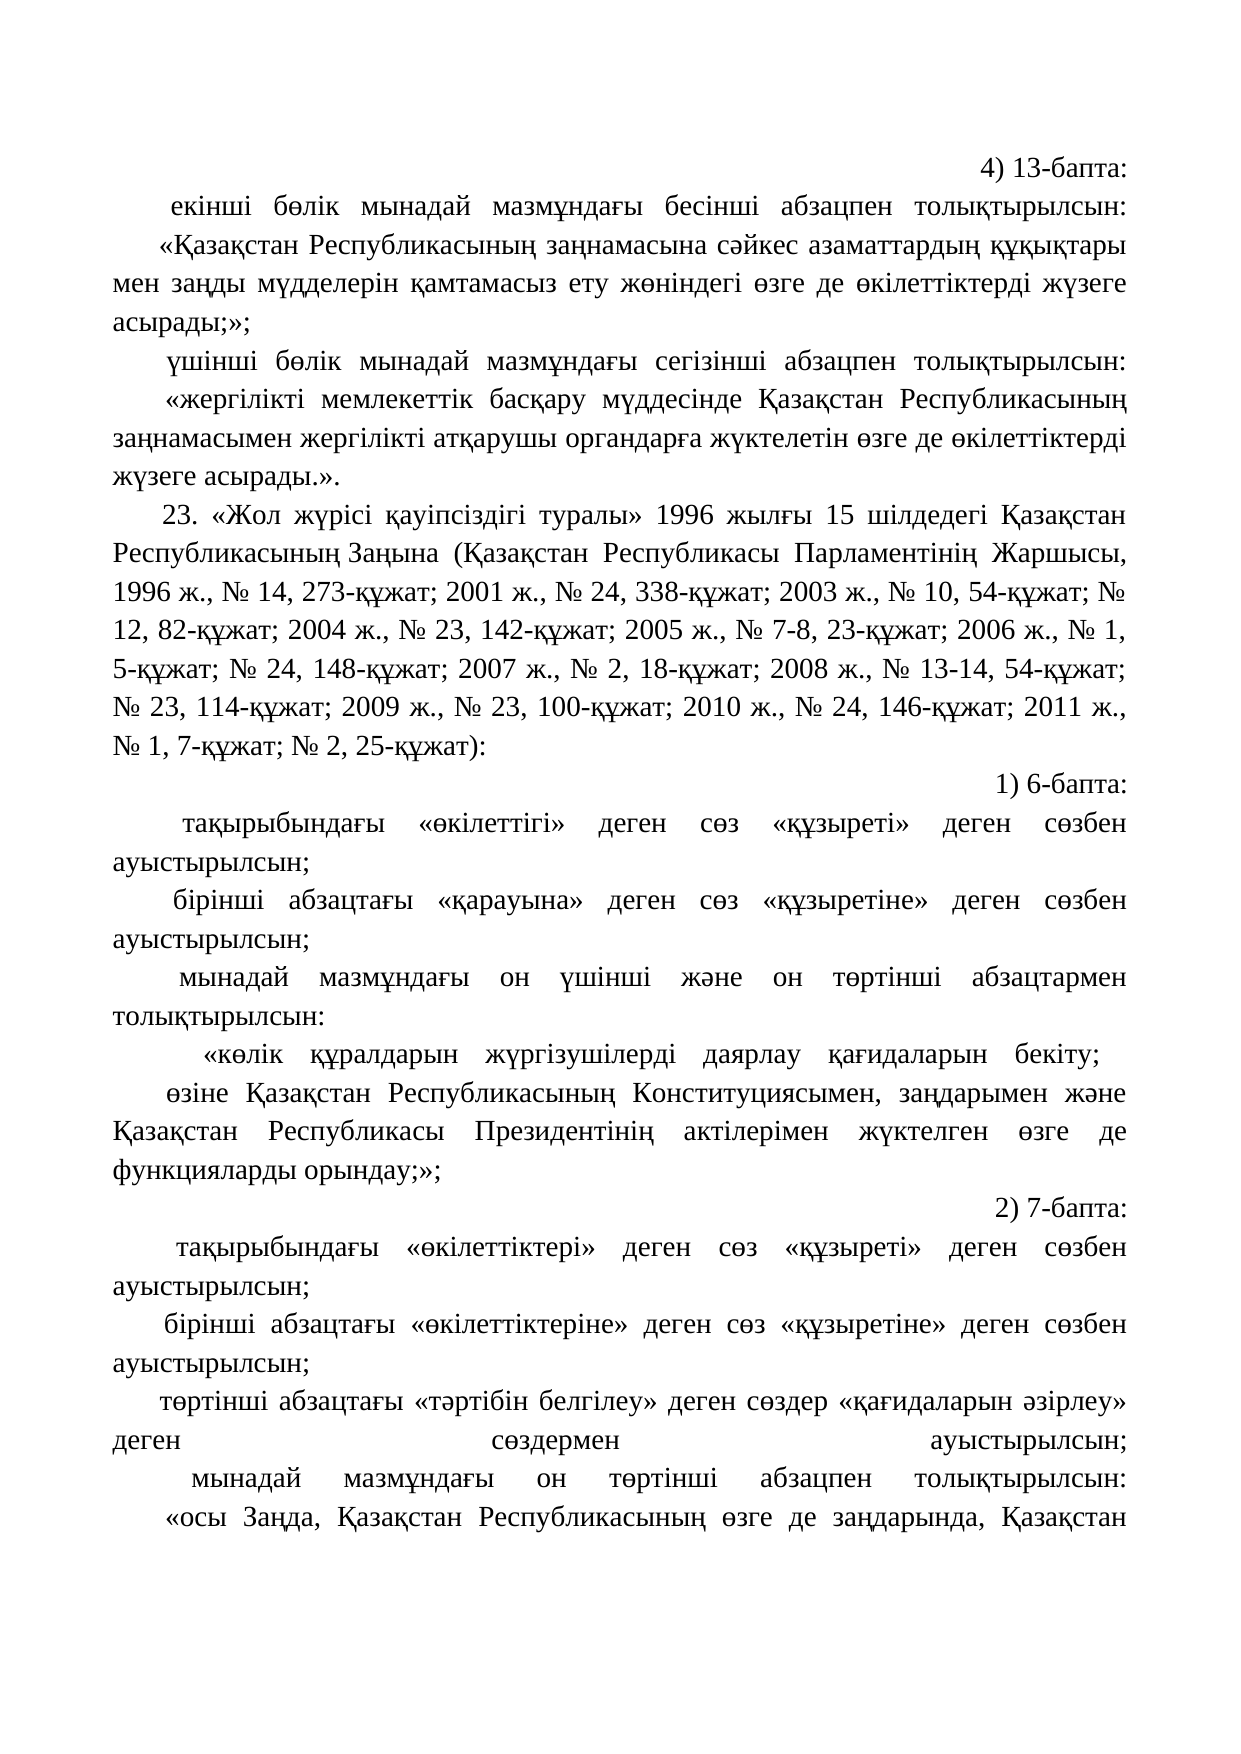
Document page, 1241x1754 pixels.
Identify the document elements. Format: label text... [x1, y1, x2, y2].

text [112, 1191, 1128, 1532]
text 4) 13-бапта: екінші бөлік мынадай мазмұндағы бесінші абзацпен толықтырылсын: «Қазақстан Республикасының заңнамасына сәйкес азаматтардың құқықтары мен заңды мүдделерін қамтамасыз ету жөніндегі өзге де өкілеттіктерді жүзеге асырады;»; үшінші бөлік мынадай мазмұндағы сегізінші абзацпен толықтырылсын: «жергілікті мемлекеттік басқару мүддесінде Қазақстан Республикасының заңнамасымен жергілікті атқарушы органдарға жүктелетін өзге де өкілеттіктерді жүзеге асырады.». [112, 150, 1128, 492]
text 23. «Жол жүрісі қауіпсіздігі туралы» 1996 жылғы 15 шілдедегі Қазақстан Республикасының Заңына (Қазақстан Республикасы Парламентінің Жаршысы, 1996 ж., № 14, 273-құжат; 2001 ж., № 24, 338-құжат; 2003 ж., № 10, 54-құжат; № 12, 82-құжат; 2004 ж., № 23, 142-құжат; 2005 ж., № 7-8, 23-құжат; 2006 ж., № 1, 5-құжат; № 24, 148-құжат; 2007 ж., № 2, 18-құжат; 2008 ж., № 13-14, 54-құжат; № 23, 114-құжат; 2009 ж., № 23, 100-құжат; 2010 ж., № 24, 146-құжат; 2011 ж., № 1, 7-құжат; № 2, 25-құжат): [112, 497, 1128, 762]
text 1) 6-бапта: тақырыбындағы «өкілеттігі» деген сөз «құзыреті» деген сөзбен ауыстырылсын; бірінші абзацтағы «қарауына» деген сөз «құзыретіне» деген сөзбен ауыстырылсын; мынадай мазмұндағы он үшінші және он төртінші абзацтармен толықтырылсын: «көлік құралдарын жүргізушілерді даярлау қағидаларын бекіту; өзіне Қазақстан Республикасының Конституциясымен, заңдарымен және Қазақстан Республикасы Президентінің актілерімен жүктелген өзге де функцияларды орындау;»; [112, 767, 1128, 1186]
